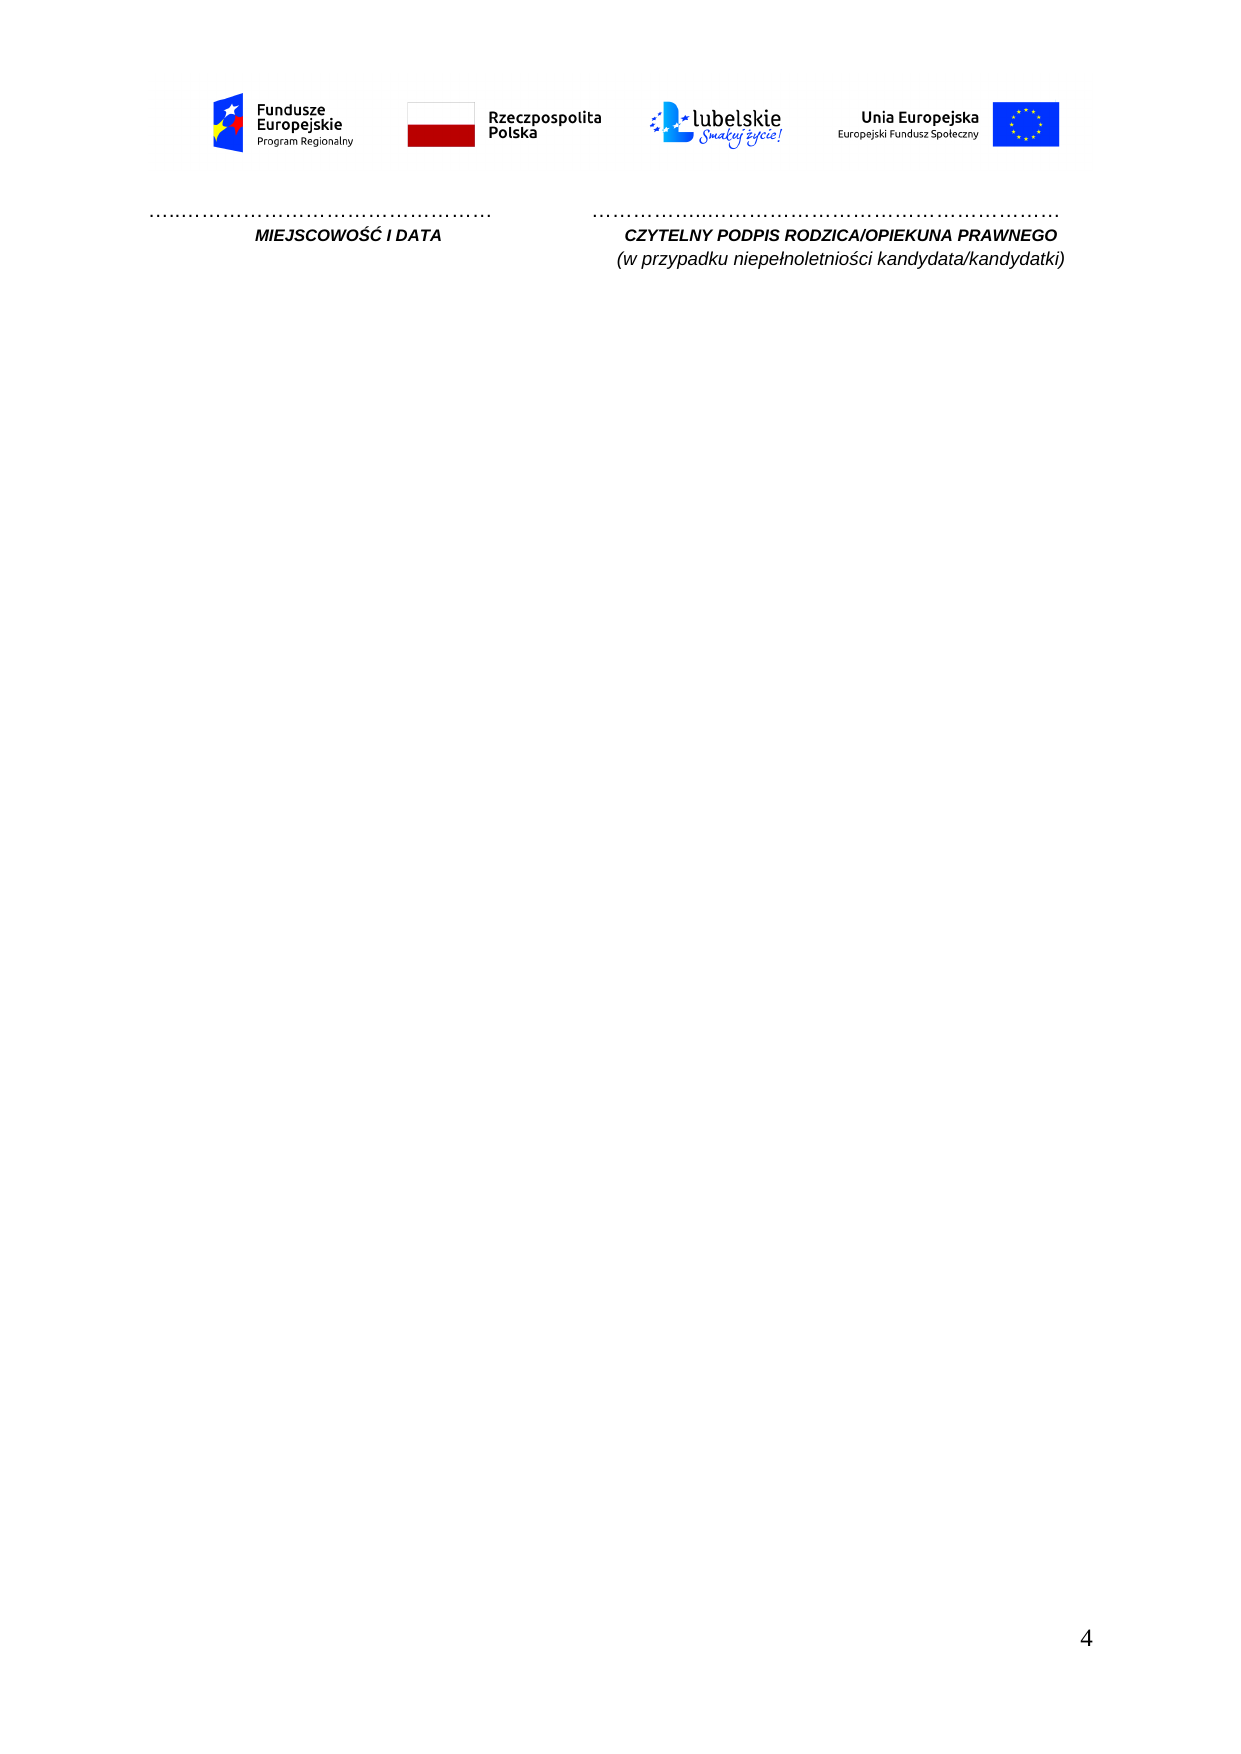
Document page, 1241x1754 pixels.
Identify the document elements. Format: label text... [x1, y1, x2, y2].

text (w przypadku niepełnoletniości kandydata/kandydatki) [517, 248, 1092, 269]
picture [147, 73, 1093, 171]
text MIEJSCOWOŚĆ I DATA CZYTELNY PODPIS RODZICA/OPIEKUNA PRAWNEGO [148, 226, 1092, 245]
text …..……………………………………… ……………..…………………………………………… [148, 198, 1092, 222]
